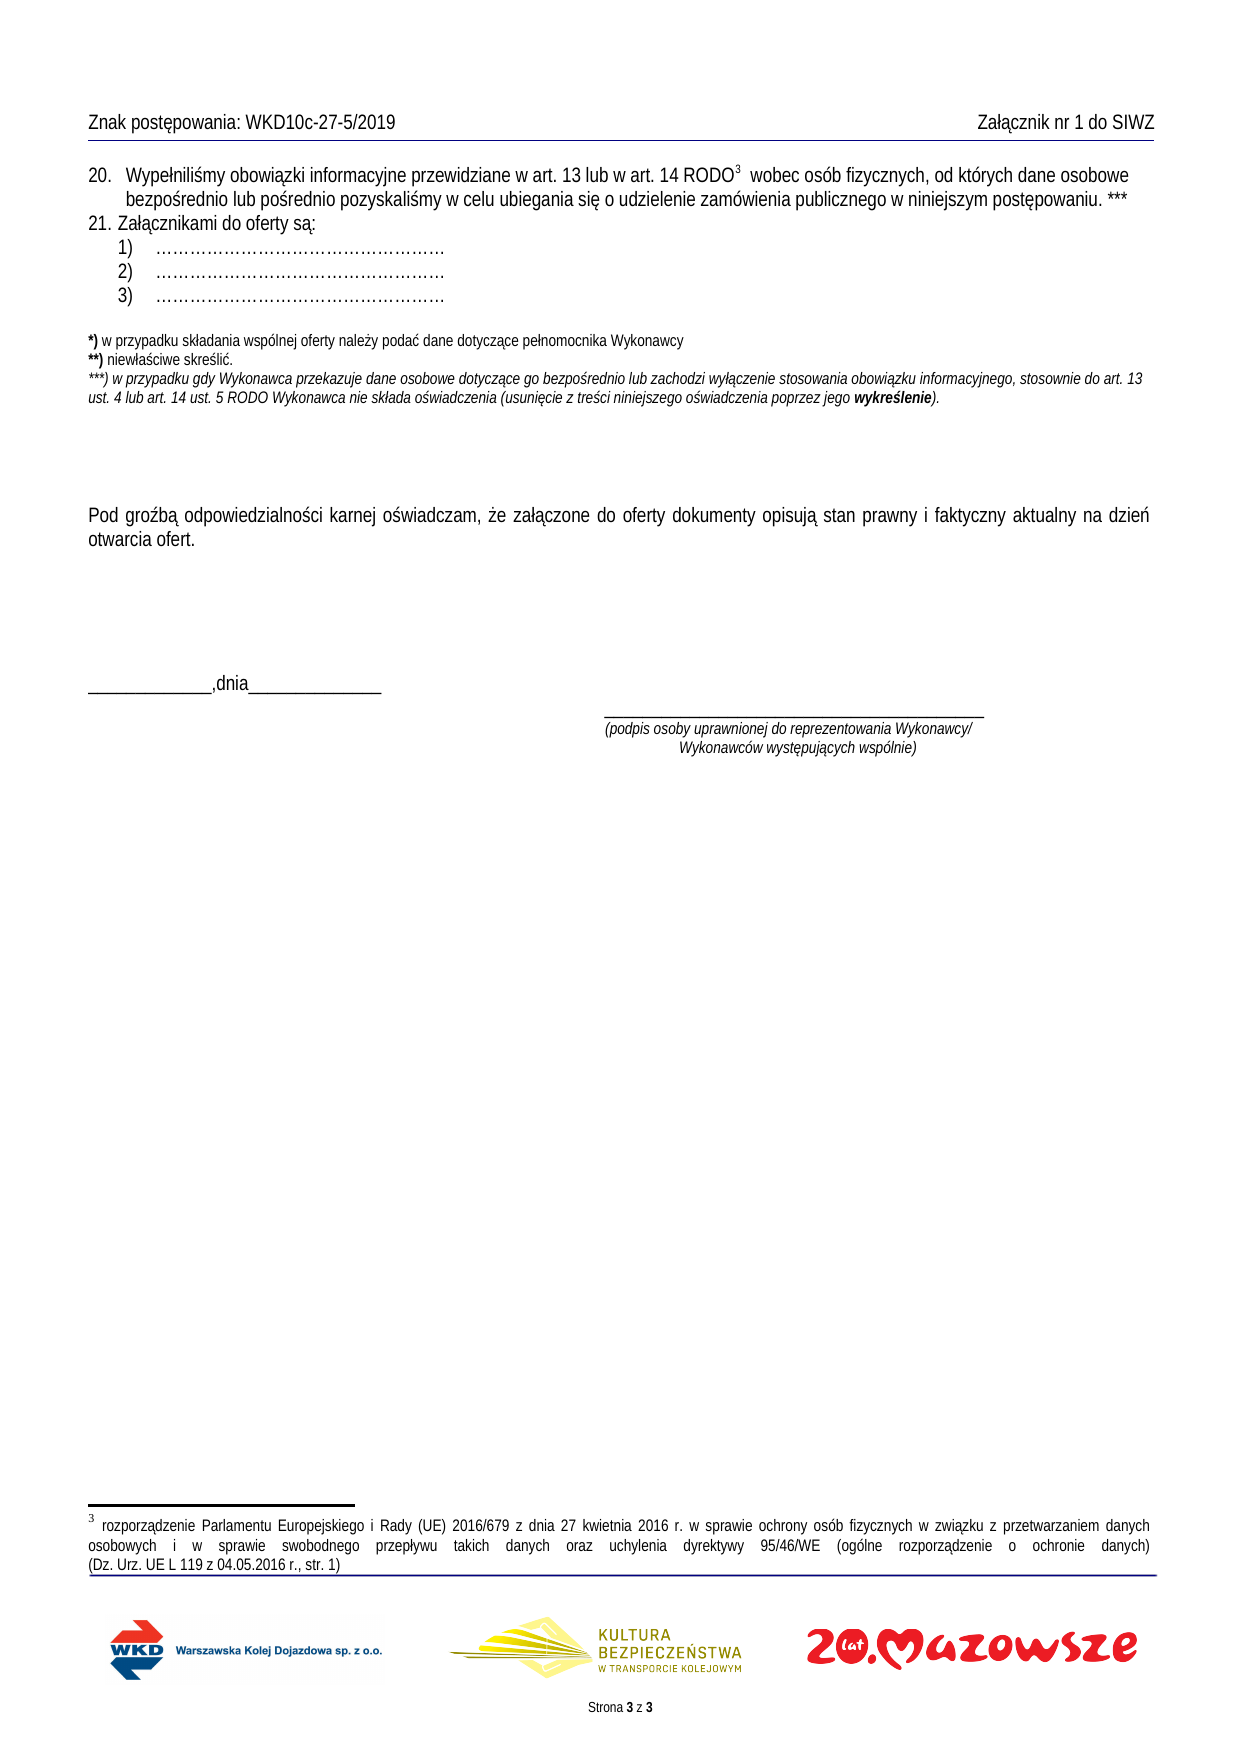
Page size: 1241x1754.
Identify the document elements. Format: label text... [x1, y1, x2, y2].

text ***) w przypadku gdy Wykonawca przekazuje dane osobowe dotyczące go bezpośrednio lub zachodzi wyłączenie stosowania obowiązku informacyjnego, stosownie do art. 13 ust. 4 lub art. 14 ust. 5 RODO Wykonawca nie składa oświadczenia (usunięcie z treści niniejszego oświadczenia poprzez jego wykreślenie). [88, 369, 1152, 407]
text Pod groźbą odpowiedzialności karnej oświadczam, że załączone do oferty dokumenty opisują stan prawny i faktyczny aktualny na dzień otwarcia ofert. [88, 503, 1152, 551]
text Wykonawców występujących wspólnie) [14, 738, 1152, 757]
list …………………………………………… [118, 259, 1152, 283]
text ________________________________________ [531, 695, 1197, 719]
text **) niewłaściwe skreślić. [88, 350, 1152, 369]
list Załącznikami do oferty są: [58, 211, 1152, 235]
list Wypełniliśmy obowiązki informacyjne przewidziane w art. 13 lub w art. 14 RODO wobec osób fizycznych, od których dane osobowe bezpośrednio lub pośrednio pozyskaliśmy w celu ubiegania się o udzielenie zamówienia publicznego w niniejszym postępowaniu. *** [88, 163, 1152, 211]
picture [88, 1573, 1159, 1579]
text _____________,dnia______________ [88, 671, 1152, 695]
picture [807, 1629, 1137, 1670]
picture [424, 1600, 774, 1699]
list …………………………………………… [118, 235, 1152, 259]
list …………………………………………… [118, 283, 1152, 307]
text *) w przypadku składania wspólnej oferty należy podać dane dotyczące pełnomocnika Wykonawcy [88, 331, 1152, 350]
picture [104, 1614, 385, 1685]
text (podpis osoby uprawnionej do reprezentowania Wykonawcy/ [14, 719, 1152, 738]
